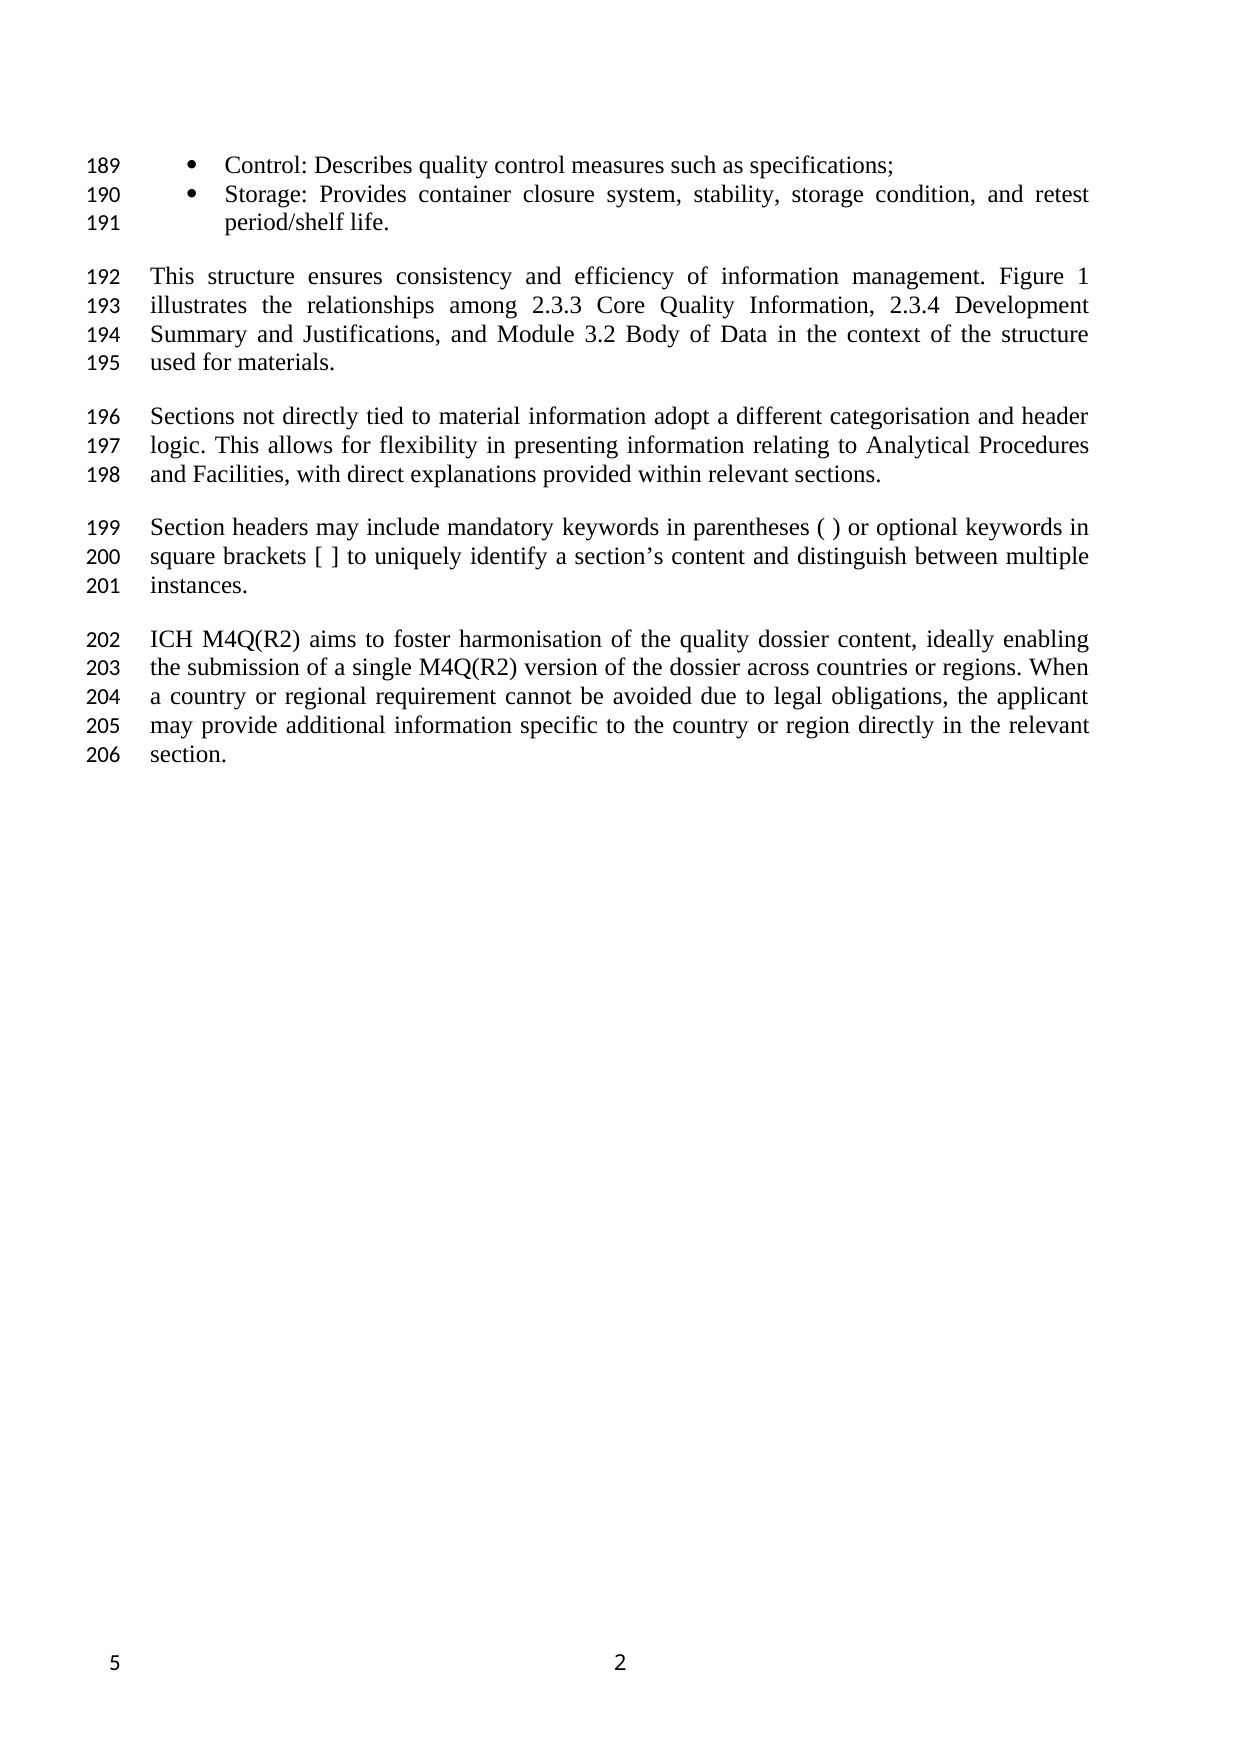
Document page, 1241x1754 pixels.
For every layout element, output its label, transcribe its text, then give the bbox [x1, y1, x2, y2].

text Sections not directly tied to material information adopt a different categorisation and header logic. This allows for flexibility in presenting information relating to Analytical Procedures and Facilities, with direct explanations provided within relevant sections. [150, 401, 1090, 487]
list Storage: Provides container closure system, stability, storage condition, and retest period/shelf life. [187, 179, 1090, 236]
text This structure ensures consistency and efficiency of information management. Figure 1 illustrates the relationships among 2.3.3 Core Quality Information, 2.3.4 Development Summary and Justifications, and Module 3.2 Body of Data in the context of the structure used for materials. [150, 261, 1090, 376]
list Control: Describes quality control measures such as specifications; [187, 150, 1090, 179]
text Section headers may include mandatory keywords in parentheses ( ) or optional keywords in square brackets [ ] to uniquely identify a section’s content and distinguish between multiple instances. [150, 512, 1090, 599]
text ICH M4Q(R2) aims to foster harmonisation of the quality dossier content, ideally enabling the submission of a single M4Q(R2) version of the dossier across countries or regions. When a country or regional requirement cannot be avoided due to legal obligations, the applicant may provide additional information specific to the country or region directly in the relevant section. [150, 624, 1090, 767]
